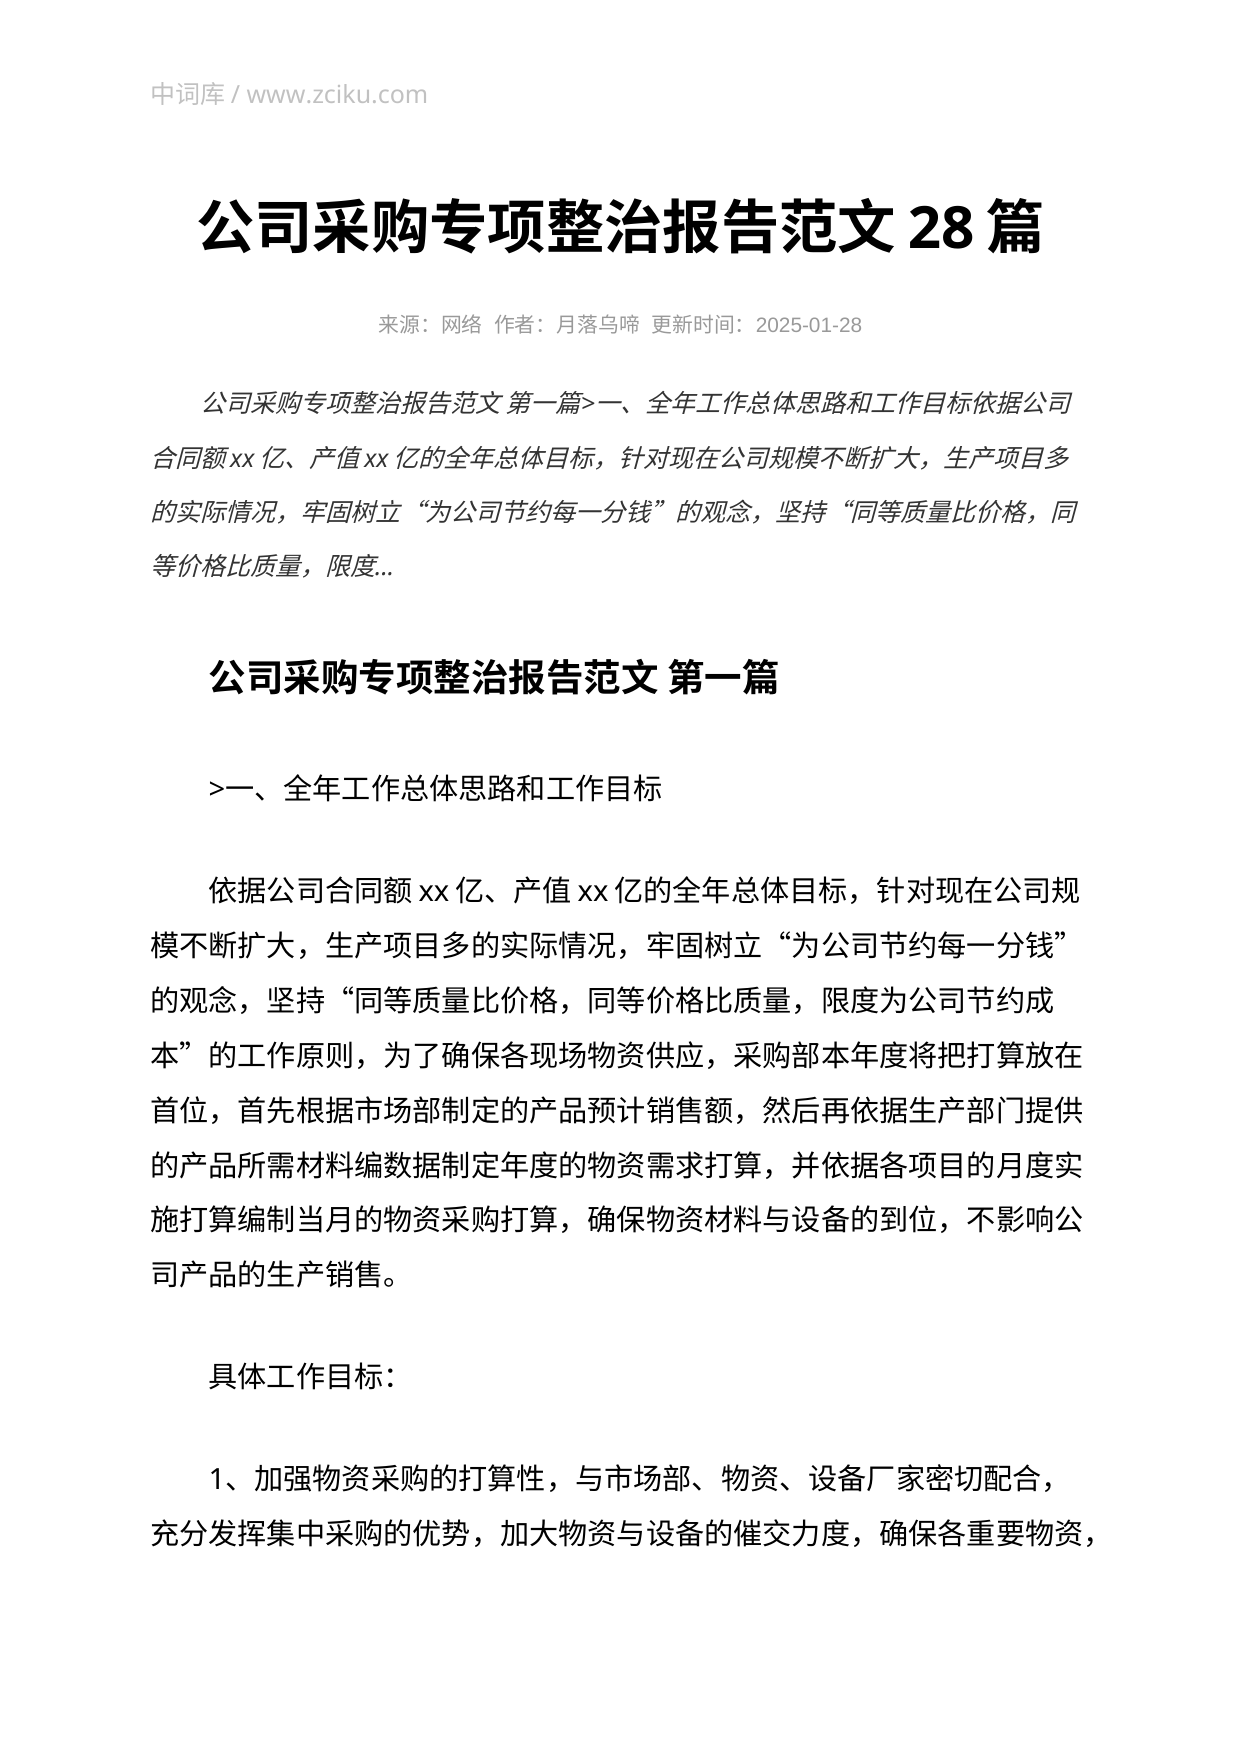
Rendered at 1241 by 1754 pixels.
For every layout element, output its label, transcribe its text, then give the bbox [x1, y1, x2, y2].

text 公司采购专项整治报告范文 第一篇>一、全年工作总体思路和工作目标依据公司合同额xx亿、产值xx亿的全年总体目标，针对现在公司规模不断扩大，生产项目多的实际情况，牢固树立“为公司节约每一分钱”的观念，坚持“同等质量比价格，同等价格比质量，限度... [150, 384, 1090, 583]
text 来源：网络 作者：月落乌啼 更新时间：2025-01-28 [150, 313, 1090, 337]
text 依据公司合同额xx亿、产值xx亿的全年总体目标，针对现在公司规模不断扩大，生产项目多的实际情况，牢固树立“为公司节约每一分钱”的观念，坚持“同等质量比价格，同等价格比质量，限度为公司节约成本”的工作原则，为了确保各现场物资供应，采购部本年度将把打算放在首位，首先根据市场部制定的产品预计销售额，然后再依据生产部门提供的产品所需材料编数据制定年度的物资需求打算，并依据各项目的月度实施打算编制当月的物资采购打算，确保物资材料与设备的到位，不影响公司产品的生产销售。 [150, 867, 1090, 1294]
text >一、全年工作总体思路和工作目标 [150, 766, 1090, 808]
text 具体工作目标： [150, 1354, 1090, 1396]
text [150, 1455, 1090, 1553]
text 公司采购专项整治报告范文 第一篇 [150, 648, 1090, 702]
subtitle 公司采购专项整治报告范文28篇 [150, 181, 1090, 266]
